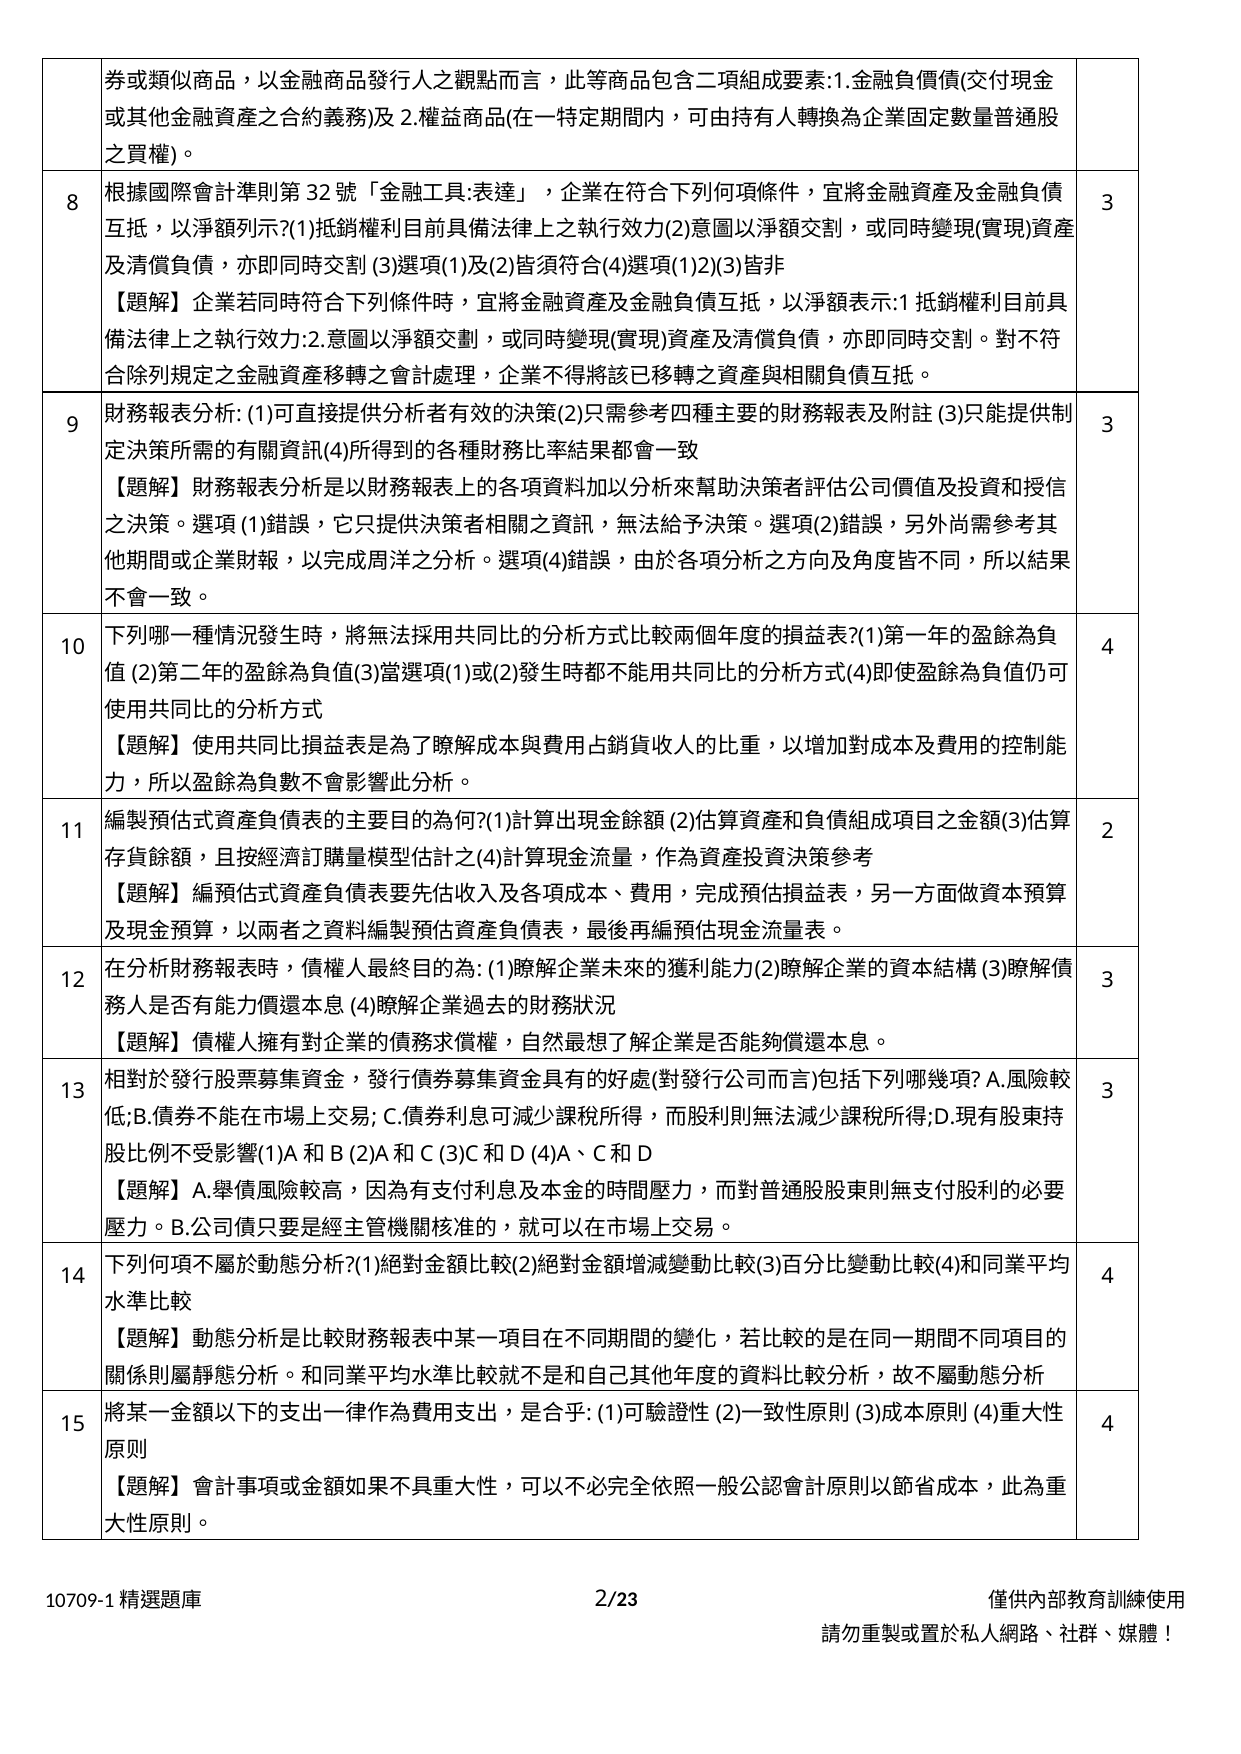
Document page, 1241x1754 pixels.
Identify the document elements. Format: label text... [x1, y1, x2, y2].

table_cell 14 [43, 1243, 101, 1390]
table_cell 下列何項不屬於動態分析?(1)絕對金額比較(2)絕對金額增減變動比較(3)百分比變動比較(4)和同業平均水準比較 【題解】動態分析是比較財務報表中某一項目在不同期間的變化，若比較的是在同一期間不同項目的關係則屬靜態分析。和同業平均水準比較就不是和自己其他年度的資料比較分析，故不屬動態分析 [102, 1243, 1076, 1390]
table_cell 4 [1077, 614, 1138, 798]
table_cell 3 [1077, 393, 1138, 613]
table_cell 4 [1077, 1391, 1138, 1538]
table_cell 10 [43, 614, 101, 798]
table_cell 12 [43, 947, 101, 1057]
table_cell 將某一金額以下的支出一律作為費用支出，是合乎: (1)可驗證性 (2)一致性原則 (3)成本原則 (4)重大性原则 【題解】會計事項或金額如果不具重大性，可以不必完全依照一般公認會計原則以節省成本，此為重大性原則。 [102, 1391, 1076, 1538]
table_cell 11 [43, 799, 101, 946]
table_cell 編製預估式資產負債表的主要目的為何?(1)計算出現金餘額 (2)估算資產和負債組成項目之金額(3)估算存貨餘額，且按經濟訂購量模型估計之(4)計算現金流量，作為資產投資決策參考 【題解】編預估式資產負債表要先估收入及各項成本、費用，完成預估損益表，另一方面做資本預算及現金預算，以兩者之資料編製預估資產負債表，最後再編預估現金流量表。 [102, 799, 1076, 946]
table_cell 3 [1077, 1059, 1138, 1242]
table_cell 15 [43, 1391, 101, 1538]
table_cell 在分析財務報表時，債權人最終目的為: (1)瞭解企業未來的獲利能力(2)瞭解企業的資本結構 (3)瞭解債務人是否有能力價還本息 (4)瞭解企業過去的財務狀況 【題解】債權人擁有對企業的債務求償權，自然最想了解企業是否能夠償還本息。 [102, 947, 1076, 1057]
table_cell 9 [43, 393, 101, 613]
table_cell 1 [1077, 59, 1138, 170]
table_cell 13 [43, 1059, 101, 1242]
table_cell 8 [43, 171, 101, 391]
table_cell 財務報表分析: (1)可直接提供分析者有效的決策(2)只需參考四種主要的財務報表及附註 (3)只能提供制定決策所需的有關資訊(4)所得到的各種財務比率結果都會一致 【題解】財務報表分析是以財務報表上的各項資料加以分析來幫助決策者評估公司價值及投資和授信之決策。選項 (1)錯誤，它只提供決策者相關之資訊，無法給予決策。選項(2)錯誤，另外尚需參考其他期間或企業財報，以完成周洋之分析。選項(4)錯誤，由於各項分析之方向及角度皆不同，所以結果不會一致。 [102, 393, 1076, 613]
table_cell 3 [1077, 947, 1138, 1057]
table_cell 2 [1077, 799, 1138, 946]
table_cell 下列哪一種情況發生時，將無法採用共同比的分析方式比較兩個年度的損益表?(1)第一年的盈餘為負值 (2)第二年的盈餘為負值(3)當選項(1)或(2)發生時都不能用共同比的分析方式(4)即使盈餘為負值仍可使用共同比的分析方式 【題解】使用共同比損益表是為了瞭解成本與費用占銷貨收人的比重，以增加對成本及費用的控制能力，所以盈餘為負數不會影響此分析。 [102, 614, 1076, 798]
table_cell 3 [1077, 171, 1138, 391]
table_cell 相對於發行股票募集資金，發行債券募集資金具有的好處(對發行公司而言)包括下列哪幾項? A.風險較低;B.債券不能在市場上交易; C.債券利息可減少課稅所得，而股利則無法減少課稅所得;D.現有股東持股比例不受影響(1)A 和B (2)A和C (3)C和D (4)A、C和D 【題解】A.舉債風險較高，因為有支付利息及本金的時間壓力，而對普通股股東則無支付股利的必要壓力。B.公司債只要是經主管機關核准的，就可以在市場上交易。 [102, 1059, 1076, 1242]
table_cell 4 [1077, 1243, 1138, 1390]
table_cell 7 [43, 59, 101, 170]
table_cell 根據國際會計準則第32號「金融工具:表達」，企業在符合下列何項條件，宜將金融資產及金融負債互抵，以淨額列示?(1)抵銷權利目前具備法律上之執行效力(2)意圖以淨額交割，或同時變現(實現)資產及清償負債，亦即同時交割 (3)選項(1)及(2)皆須符合(4)選項(1)2)(3)皆非 【題解】企業若同時符合下列條件時，宜將金融資產及金融負債互抵，以淨額表示:1抵銷權利目前具備法律上之執行效力:2.意圖以淨額交劃，或同時變現(實現)資產及清償負債，亦即同時交割。對不符合除列規定之金融資產移轉之會計處理，企業不得將該已移轉之資產與相關負債互抵。 [102, 171, 1076, 391]
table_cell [102, 59, 1076, 170]
